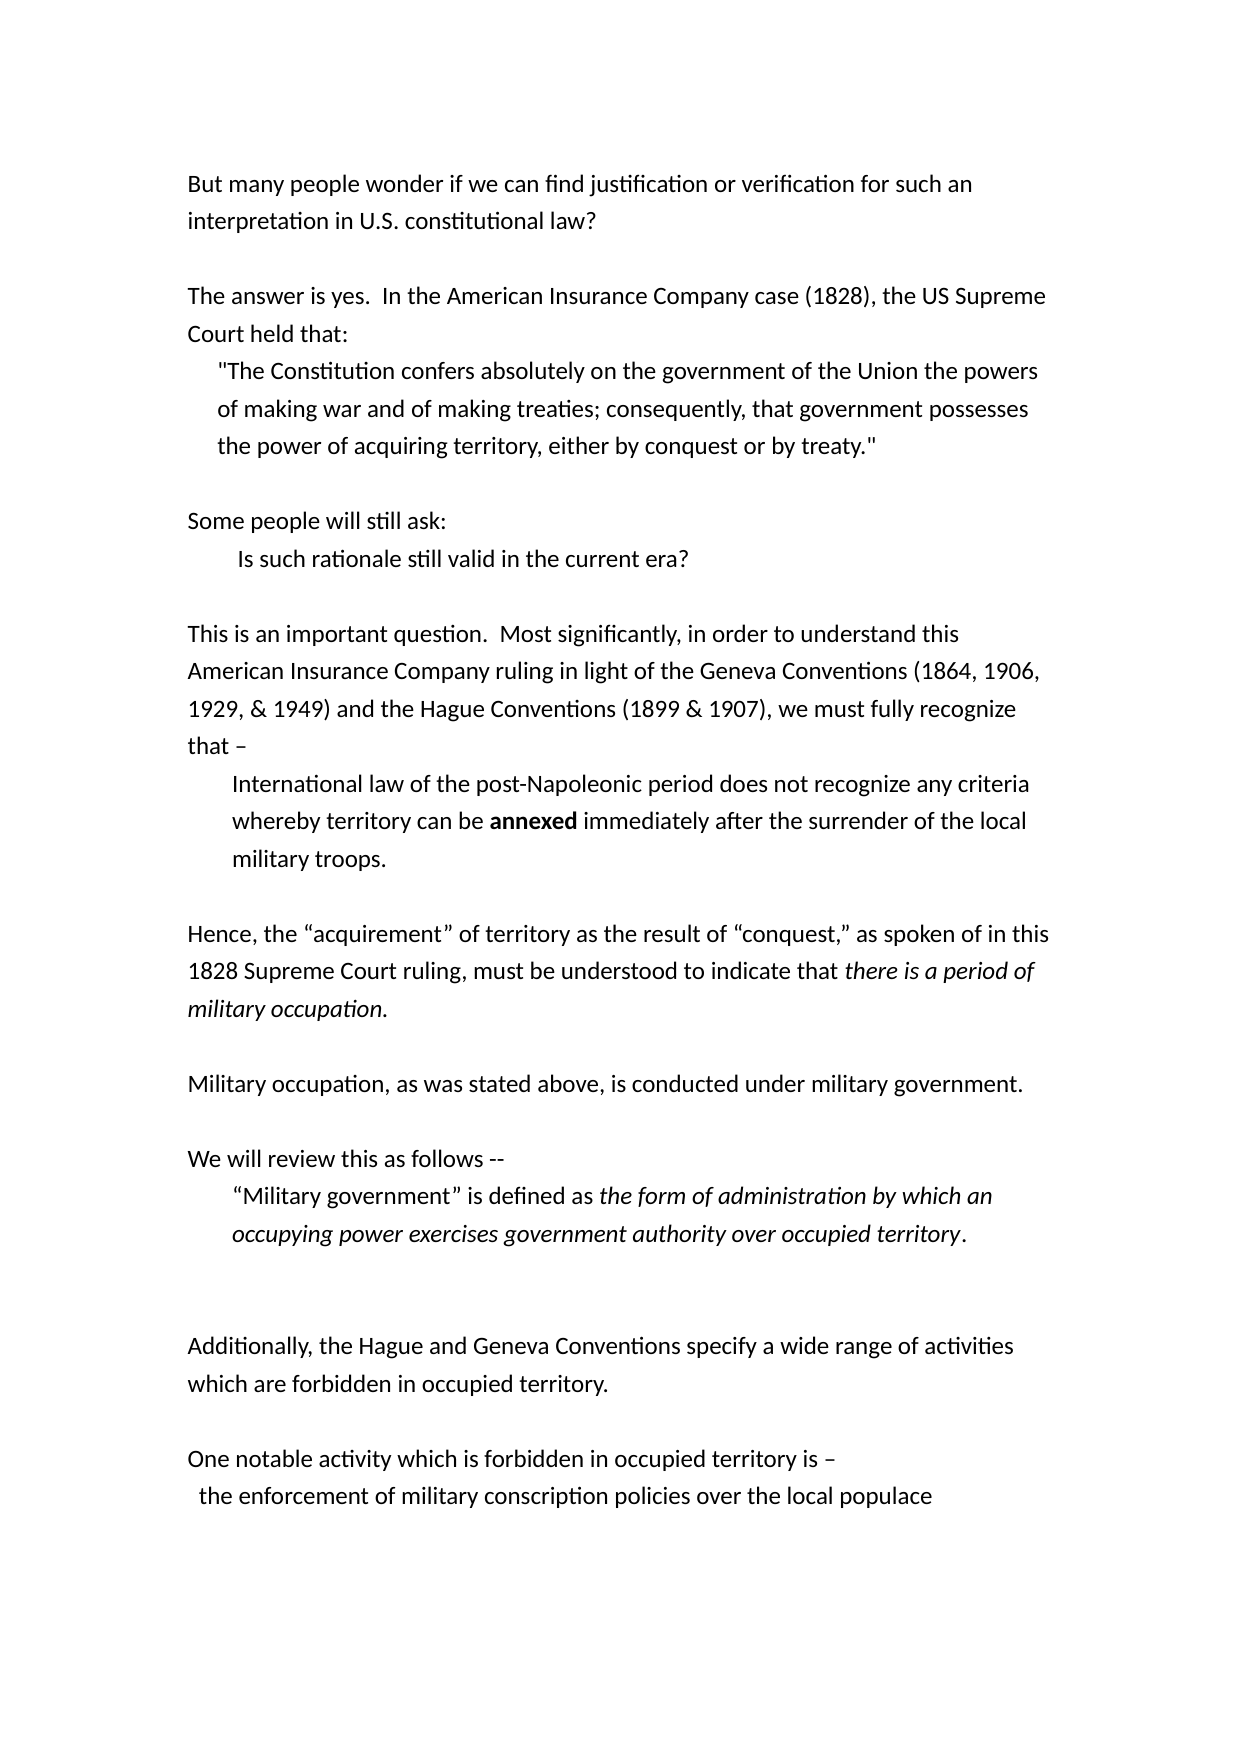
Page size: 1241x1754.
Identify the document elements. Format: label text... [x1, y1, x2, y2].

text “Military government” is defined as the form of administration by which an occupying power exercises government authority over occupied territory. [232, 1177, 1053, 1252]
text This is an important question. Most significantly, in order to understand this American Insurance Company ruling in light of the Geneva Conventions (1864, 1906, 1929, & 1949) and the Hague Conventions (1899 & 1907), we must fully recognize that – [187, 614, 1053, 764]
text We will review this as follows -- [187, 1139, 1053, 1177]
text International law of the post-Napoleonic period does not recognize any criteria whereby territory can be annexed immediately after the surrender of the local military troops. [232, 764, 1053, 877]
text Some people will still ask: [187, 502, 1053, 539]
text Hence, the “acquirement” of territory as the result of “conquest,” as spoken of in this 1828 Supreme Court ruling, must be understood to indicate that there is a period of military occupation. [187, 914, 1053, 1027]
text But many people wonder if we can find justification or verification for such an interpretation in U.S. constitutional law? [187, 164, 1053, 239]
text "The Constitution confers absolutely on the government of the Union the powers of making war and of making treaties; consequently, that government possesses the power of acquiring territory, either by conquest or by treaty." [217, 352, 1053, 464]
text One notable activity which is forbidden in occupied territory is – [187, 1439, 1053, 1477]
text Additionally, the Hague and Geneva Conventions specify a wide range of activities which are forbidden in occupied territory. [187, 1327, 1053, 1402]
text the enforcement of military conscription policies over the local populace [187, 1477, 1053, 1514]
text The answer is yes. In the American Insurance Company case (1828), the US Supreme Court held that: [187, 277, 1053, 352]
text Is such rationale still valid in the current era? [187, 539, 1053, 577]
text Military occupation, as was stated above, is conducted under military government. [187, 1064, 1053, 1102]
